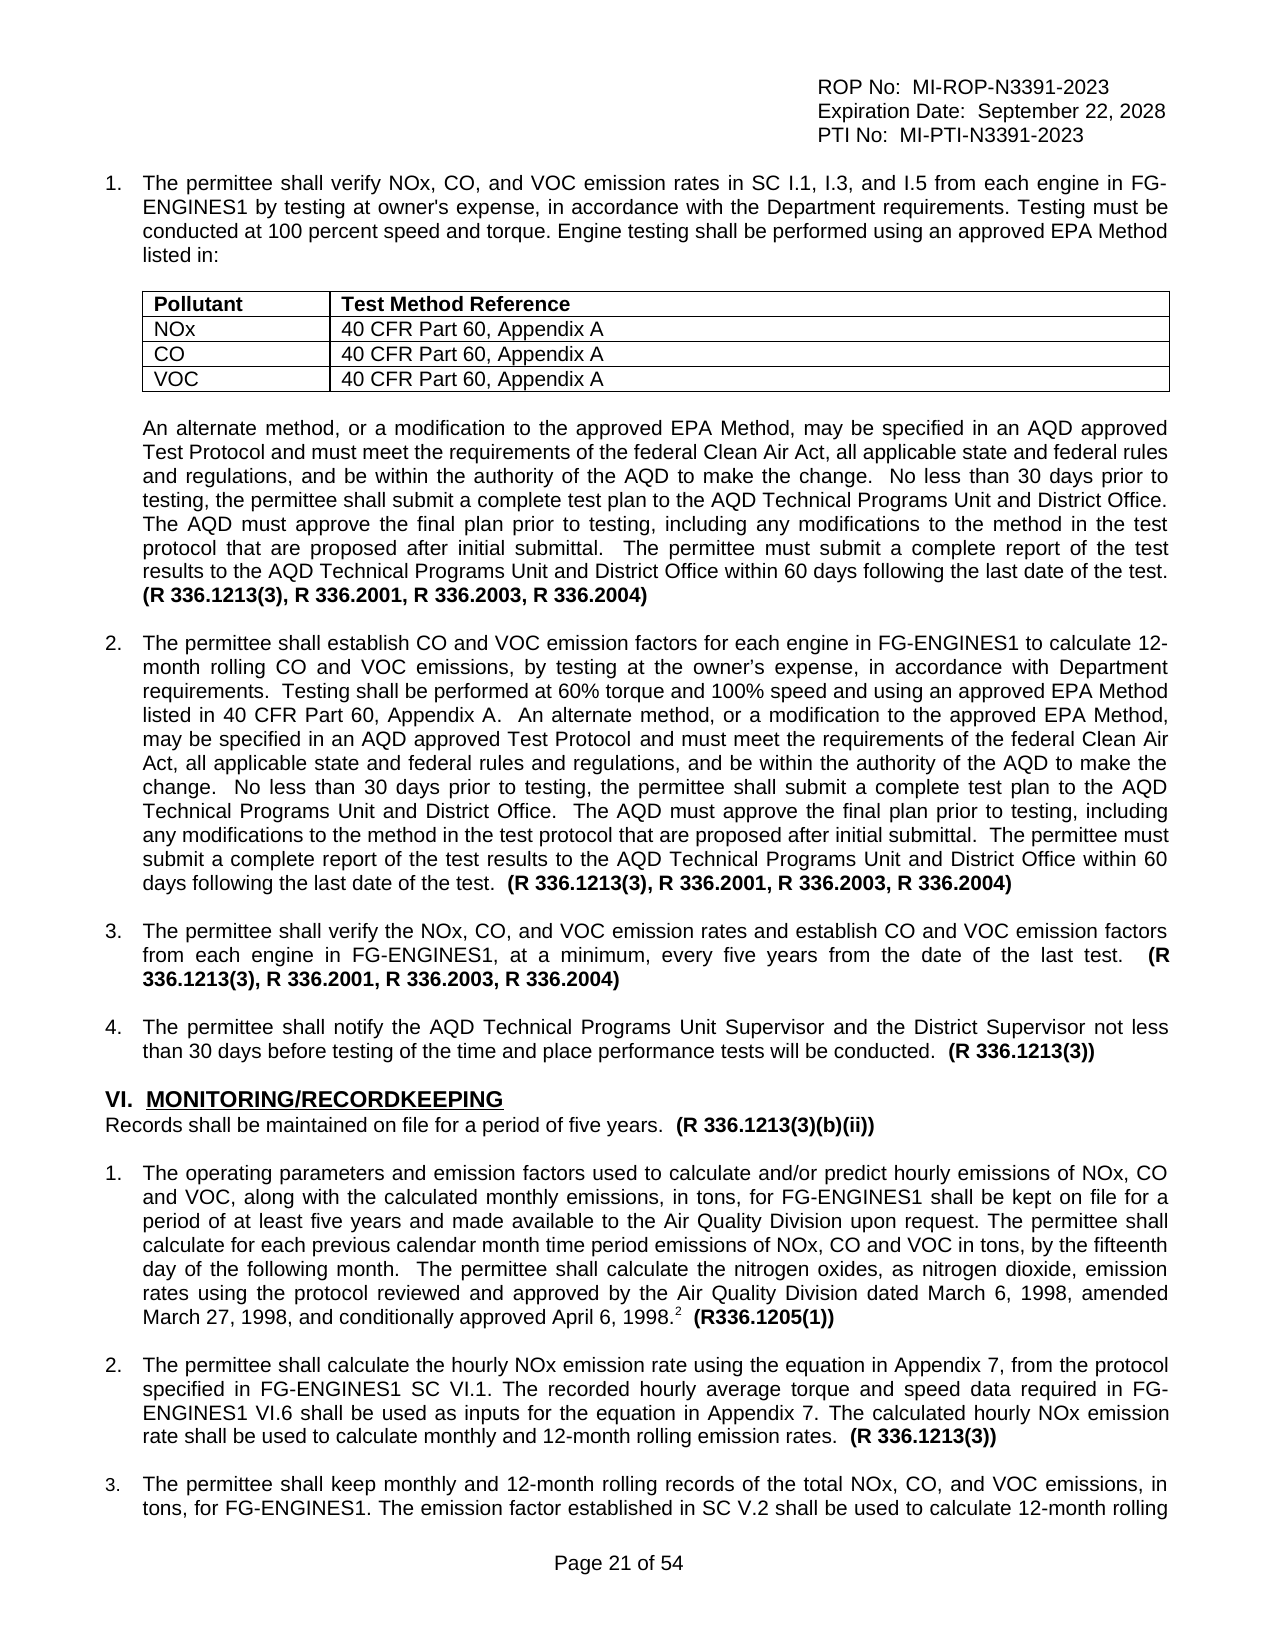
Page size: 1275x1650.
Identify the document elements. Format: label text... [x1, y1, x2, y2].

list The permittee shall verify the NOx, CO, and VOC emission rates and establish CO and VOC emission factors from each engine in FG-ENGINES1, at a minimum, every five years from the date of the last test. (R 336.1213(3), R 336.2001, R 336.2003, R 336.2004) [105, 919, 1170, 991]
table_header Pollutant [143, 292, 329, 316]
text Records shall be maintained on file for a period of five years. (R 336.1213(3)(b)(ii)) [105, 1113, 1170, 1137]
table_cell NOx [143, 317, 329, 341]
list The permittee shall notify the AQD Technical Programs Unit Supervisor and the District Supervisor not less than 30 days before testing of the time and place performance tests will be conducted. (R 336.1213(3)) [105, 1014, 1170, 1062]
table_cell 40 CFR Part 60, Appendix A [331, 317, 1169, 341]
text VI. MONITORING/RECORDKEEPING [105, 1086, 1170, 1113]
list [105, 1472, 1170, 1520]
list The operating parameters and emission factors used to calculate and/or predict hourly emissions of NOx, CO and VOC, along with the calculated monthly emissions, in tons, for FG-ENGINES1 shall be kept on file for a period of at least five years and made available to the Air Quality Division upon request. The permittee shall calculate for each previous calendar month time period emissions of NOx, CO and VOC in tons, by the fifteenth day of the following month. The permittee shall calculate the nitrogen oxides, as nitrogen dioxide, emission rates using the protocol reviewed and approved by the Air Quality Division dated March 6, 1998, amended March 27, 1998, and conditionally approved April 6, 1998.2 (R336.1205(1)) [105, 1161, 1170, 1328]
table_cell VOC [143, 367, 329, 391]
text An alternate method, or a modification to the approved EPA Method, may be specified in an AQD approved Test Protocol and must meet the requirements of the federal Clean Air Act, all applicable state and federal rules and regulations, and be within the authority of the AQD to make the change. No less than 30 days prior to testing, the permittee shall submit a complete test plan to the AQD Technical Programs Unit and District Office. The AQD must approve the final plan prior to testing, including any modifications to the method in the test protocol that are proposed after initial submittal. The permittee must submit a complete report of the test results to the AQD Technical Programs Unit and District Office within 60 days following the last date of the test. (R 336.1213(3), R 336.2001, R 336.2003, R 336.2004) [142, 416, 1170, 607]
table_cell 40 CFR Part 60, Appendix A [331, 342, 1169, 366]
list The permittee shall calculate the hourly NOx emission rate using the equation in Appendix 7, from the protocol specified in FG-ENGINES1 SC VI.1. The recorded hourly average torque and speed data required in FG-ENGINES1 VI.6 shall be used as inputs for the equation in Appendix 7. The calculated hourly NOx emission rate shall be used to calculate monthly and 12-month rolling emission rates. (R 336.1213(3)) [105, 1352, 1170, 1448]
list The permittee shall verify NOx, CO, and VOC emission rates in SC I.1, I.3, and I.5 from each engine in FG-ENGINES1 by testing at owner's expense, in accordance with the Department requirements. Testing must be conducted at 100 percent speed and torque. Engine testing shall be performed using an approved EPA Method listed in: [105, 171, 1170, 267]
table_header Test Method Reference [331, 292, 1169, 316]
table_cell 40 CFR Part 60, Appendix A [331, 367, 1169, 391]
table_cell CO [143, 342, 329, 366]
list The permittee shall establish CO and VOC emission factors for each engine in FG-ENGINES1 to calculate 12-month rolling CO and VOC emissions, by testing at the owner’s expense, in accordance with Department requirements. Testing shall be performed at 60% torque and 100% speed and using an approved EPA Method listed in 40 CFR Part 60, Appendix A. An alternate method, or a modification to the approved EPA Method, may be specified in an AQD approved Test Protocol and must meet the requirements of the federal Clean Air Act, all applicable state and federal rules and regulations, and be within the authority of the AQD to make the change. No less than 30 days prior to testing, the permittee shall submit a complete test plan to the AQD Technical Programs Unit and District Office. The AQD must approve the final plan prior to testing, including any modifications to the method in the test protocol that are proposed after initial submittal. The permittee must submit a complete report of the test results to the AQD Technical Programs Unit and District Office within 60 days following the last date of the test. (R 336.1213(3), R 336.2001, R 336.2003, R 336.2004) [105, 631, 1170, 895]
